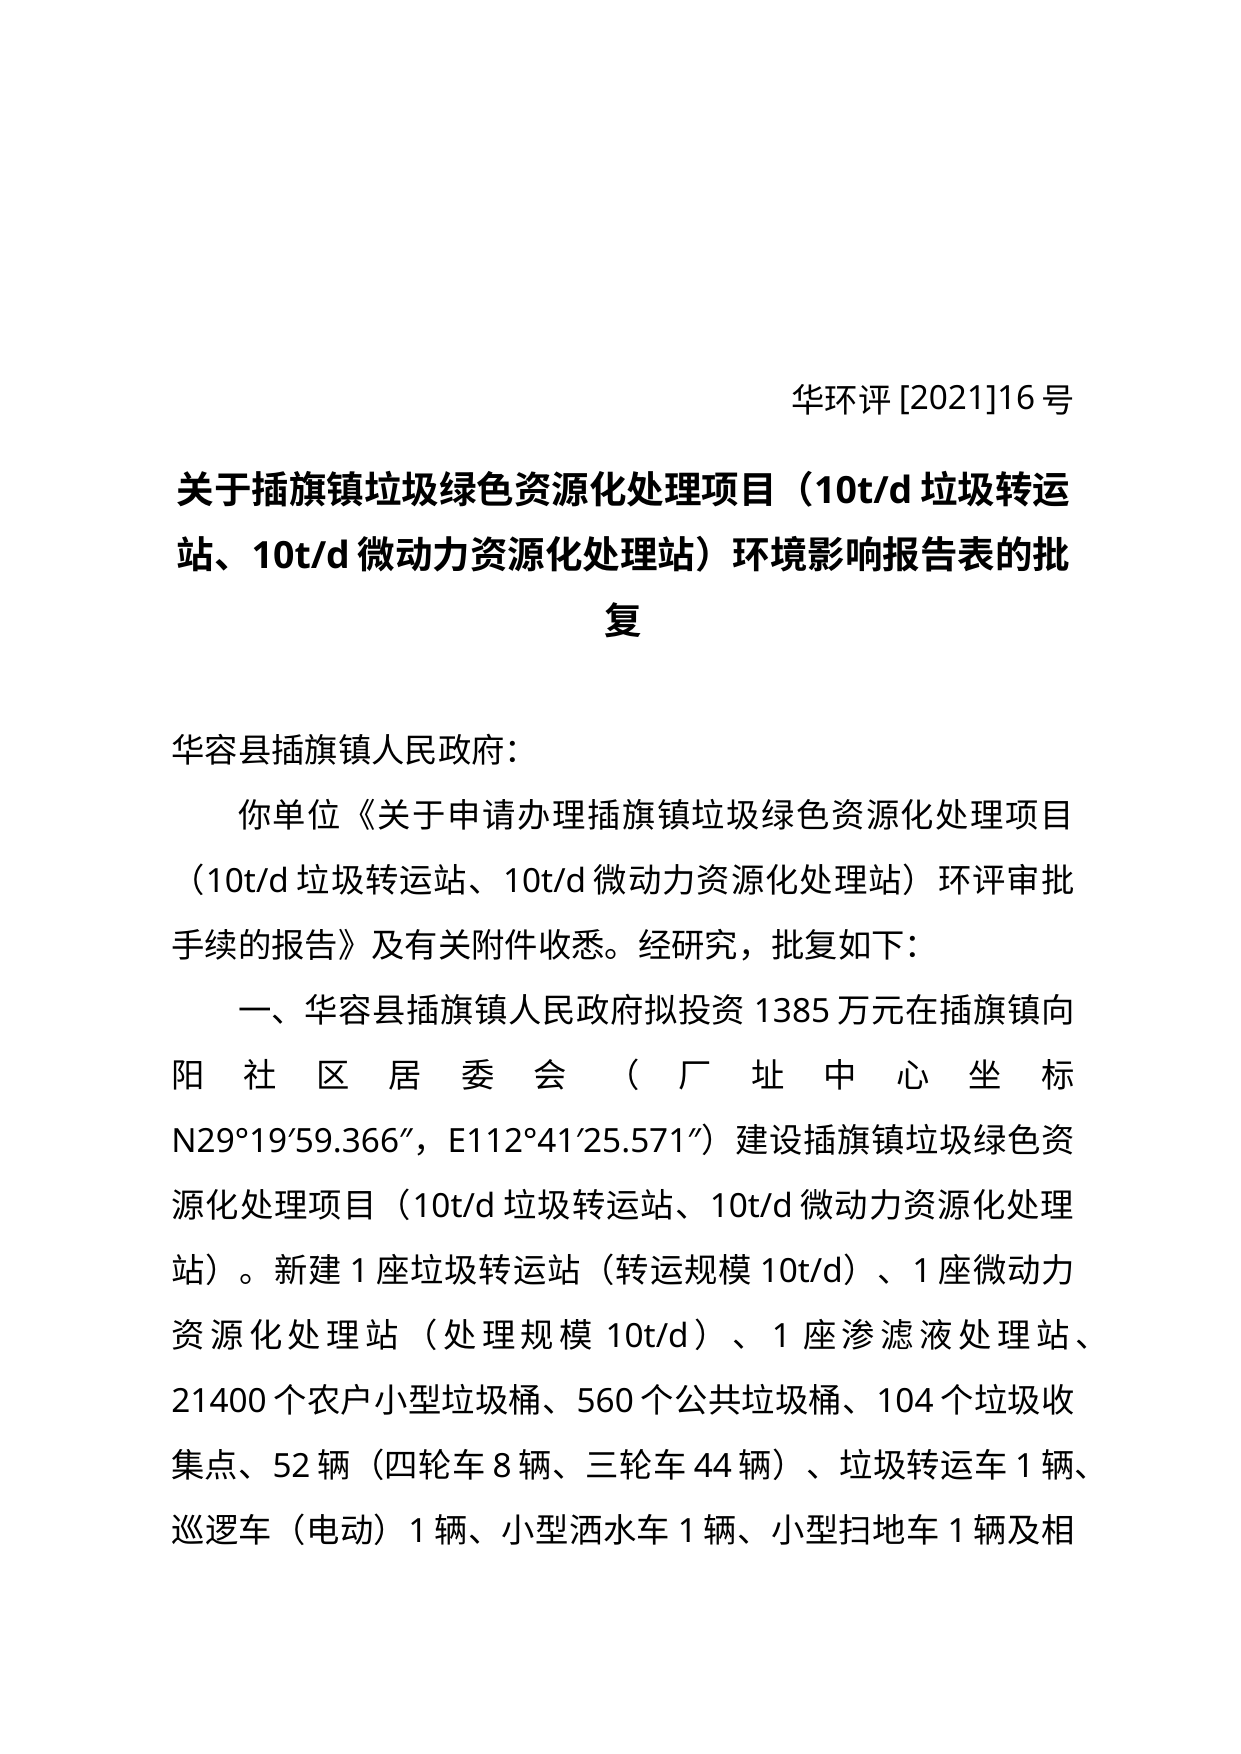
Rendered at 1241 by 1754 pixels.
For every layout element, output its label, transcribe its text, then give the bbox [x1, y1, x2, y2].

text 你单位《关于申请办理插旗镇垃圾绿色资源化处理项目（10t/d垃圾转运站、10t/d微动力资源化处理站）环评审批手续的报告》及有关附件收悉。经研究，批复如下： [171, 780, 1075, 975]
text 华容县插旗镇人民政府： [171, 715, 1075, 780]
text 华环评 [2021]16号 [171, 374, 1075, 439]
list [171, 975, 1075, 1560]
text 关于插旗镇垃圾绿色资源化处理项目（10t/d垃圾转运站、10t/d微动力资源化处理站）环境影响报告表的批复 [171, 455, 1075, 650]
